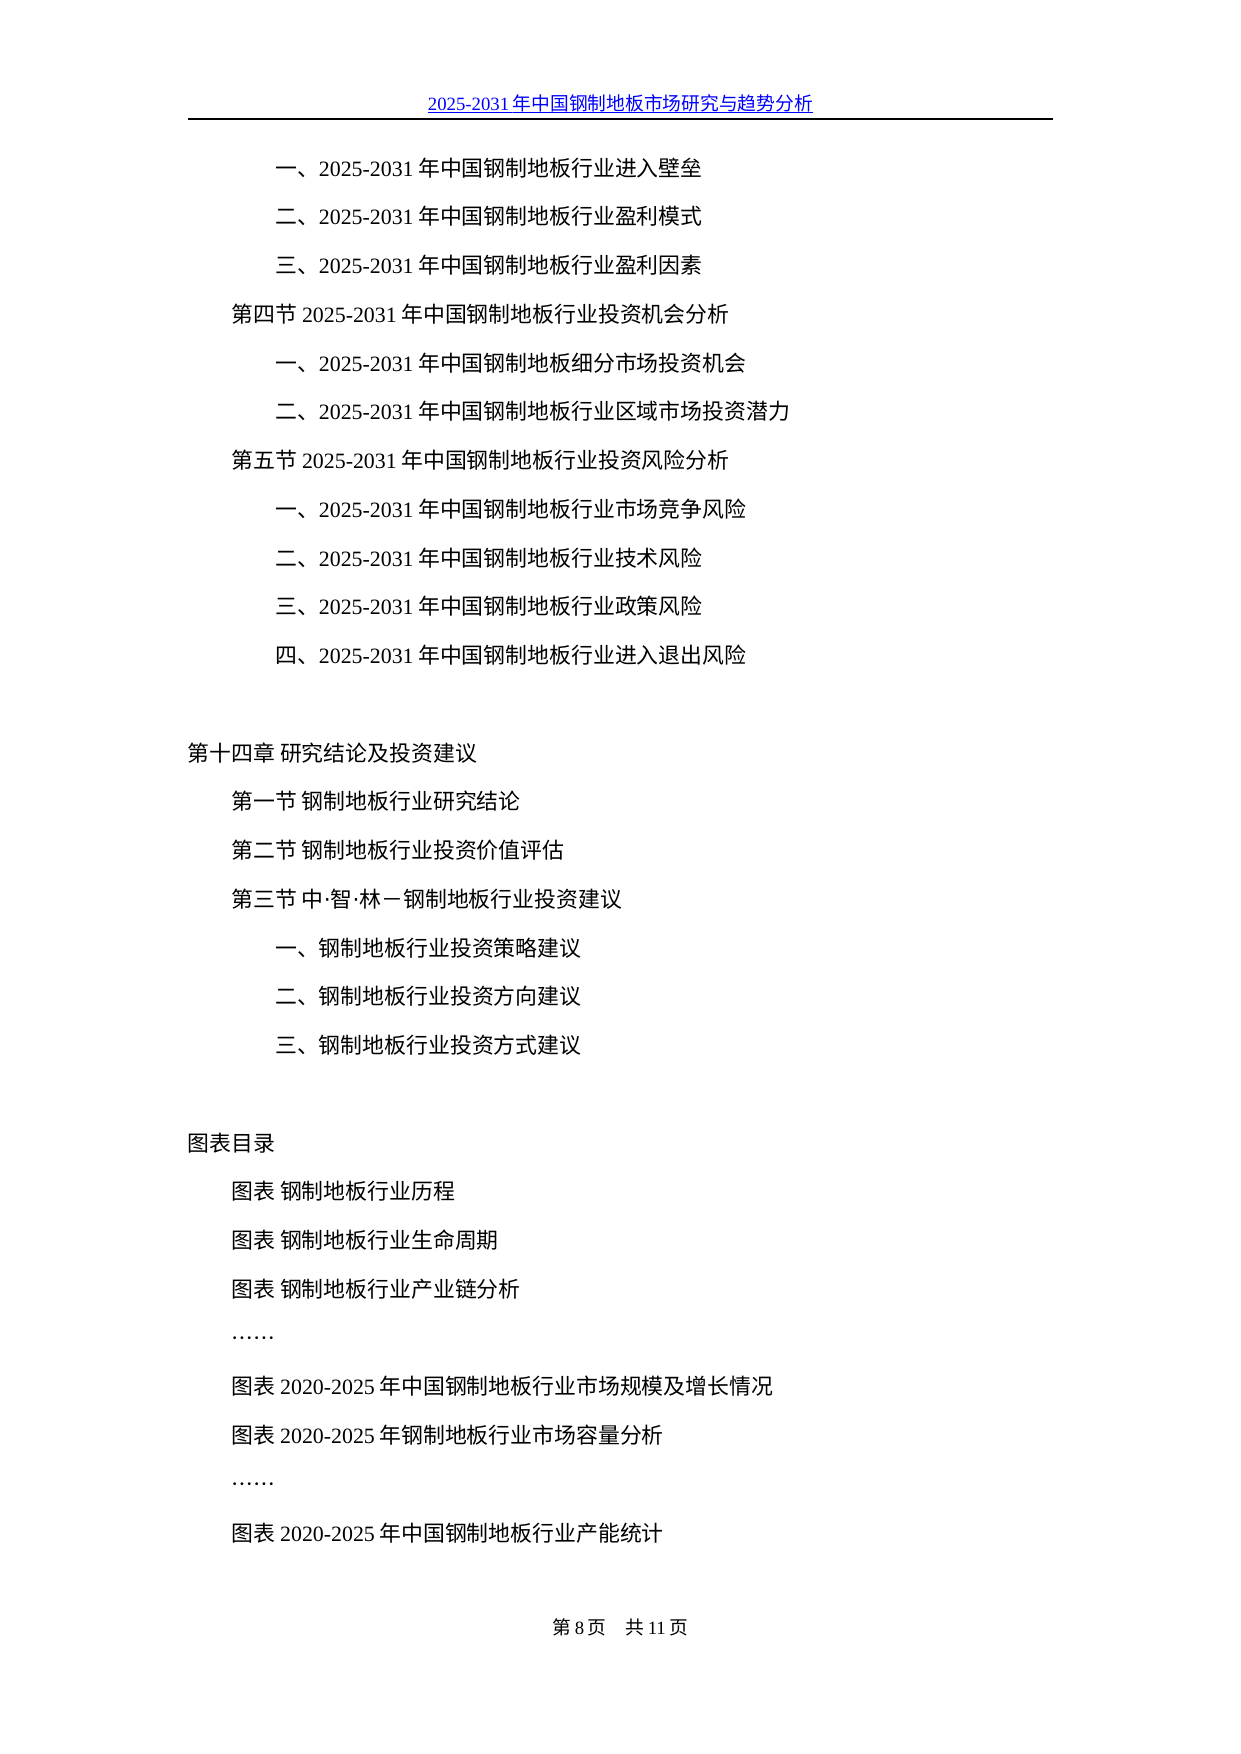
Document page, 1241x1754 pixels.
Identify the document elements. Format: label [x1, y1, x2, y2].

text [187, 150, 1053, 1548]
